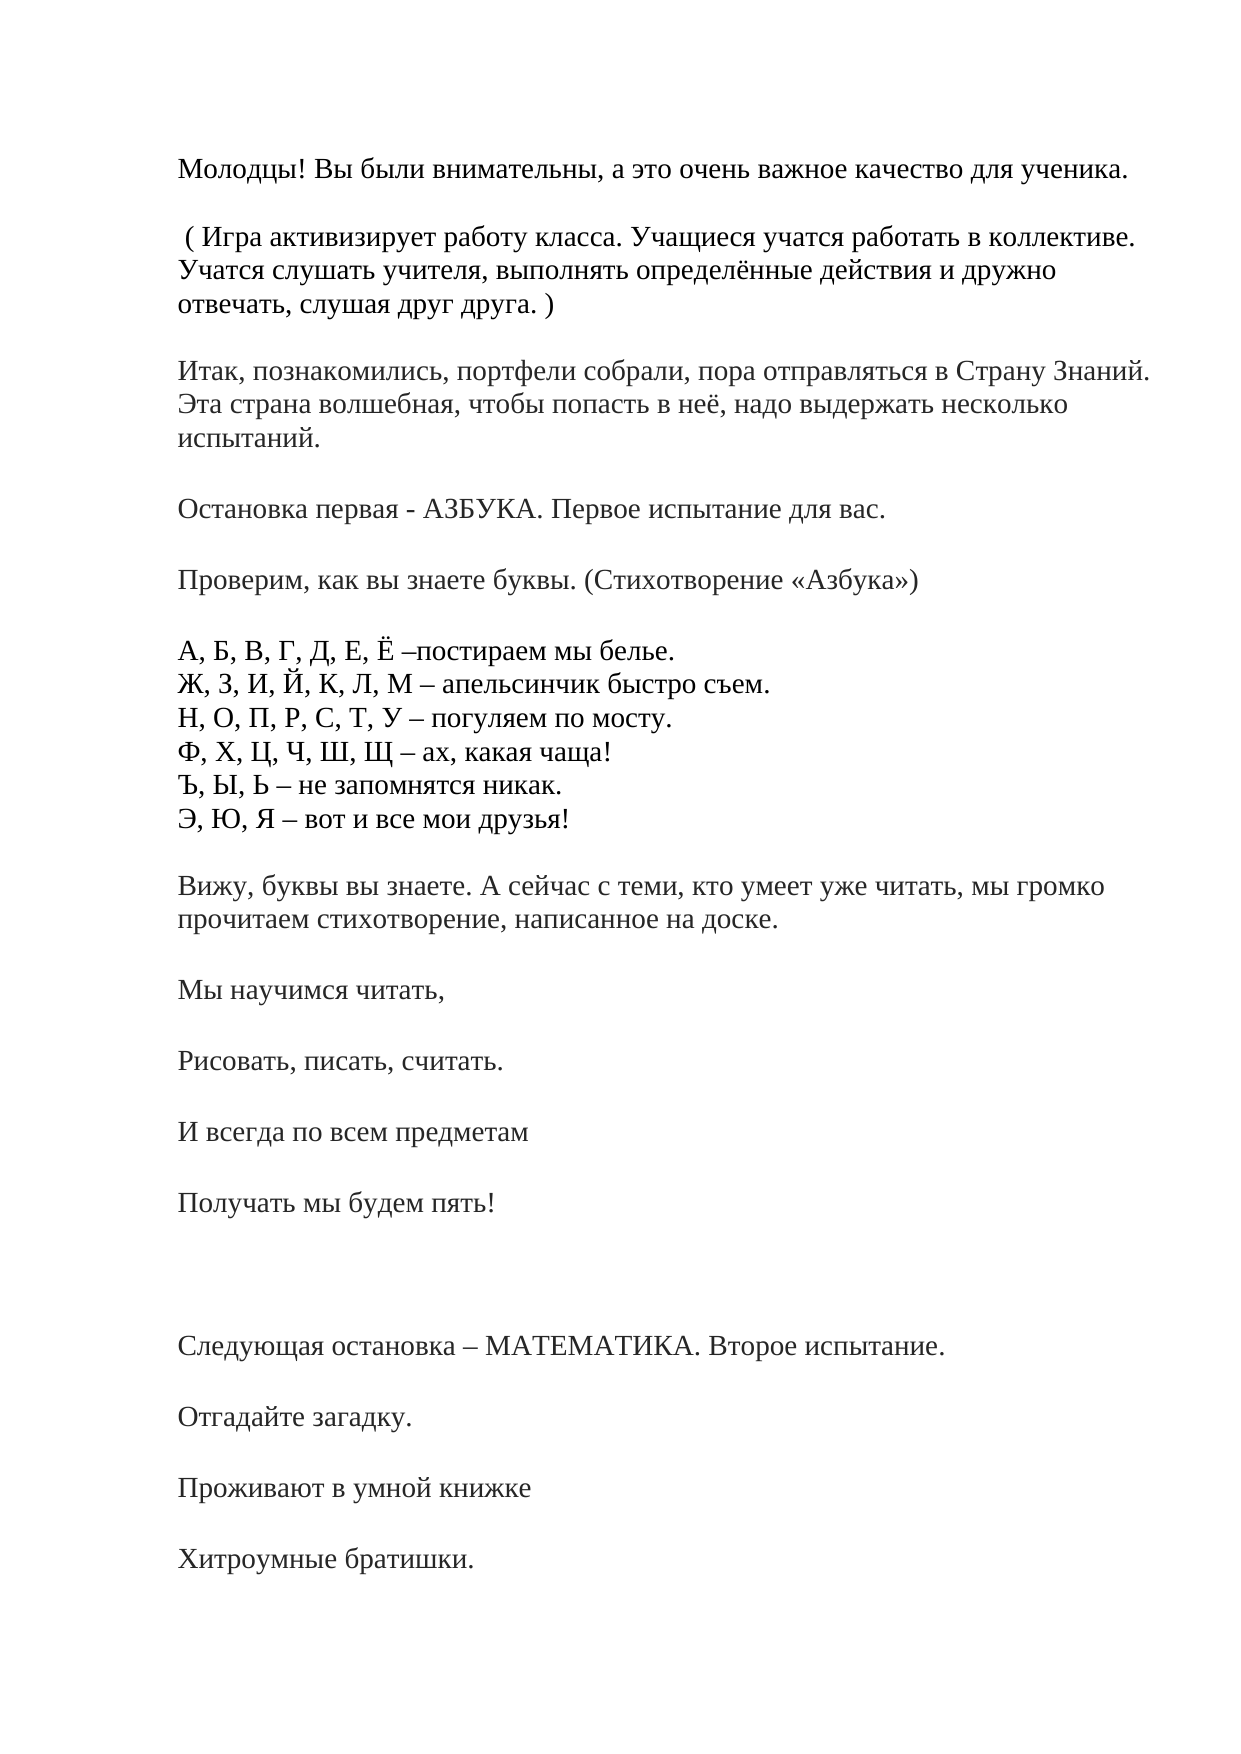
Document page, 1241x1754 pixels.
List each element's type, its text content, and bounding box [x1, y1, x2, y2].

text Молодцы! Вы были внимательны, а это очень важное качество для ученика. [177, 152, 1152, 185]
text Н, О, П, Р, С, Т, У – погуляем по мосту. [177, 700, 1152, 734]
text Итак, познакомились, портфели собрали, пора отправляться в Страну Знаний. Эта страна волшебная, чтобы попасть в неё, надо выдержать несколько испытаний. [177, 353, 1152, 453]
text Ф, Х, Ц, Ч, Ш, Щ – ах, какая чаща! [177, 734, 1152, 767]
text Проживают в умной книжке [177, 1470, 1152, 1503]
text Остановка первая - АЗБУКА. Первое испытание для вас. [177, 491, 1152, 524]
text ( Игра активизирует работу класса. Учащиеся учатся работать в коллективе. Учатся слушать учителя, выполнять определённые действия и дружно отвечать, слушая друг друга. ) [177, 219, 1152, 319]
text Рисовать, писать, считать. [177, 1043, 1152, 1077]
text Следующая остановка – МАТЕМАТИКА. Второе испытание. [177, 1328, 1152, 1361]
text И всегда по всем предметам [177, 1114, 1152, 1148]
text Вижу, буквы вы знаете. А сейчас с теми, кто умеет уже читать, мы громко прочитаем стихотворение, написанное на доске. [177, 868, 1152, 935]
text А, Б, В, Г, Д, Е, Ё –постираем мы белье. [177, 633, 1152, 667]
text Отгадайте загадку. [177, 1399, 1152, 1432]
text Э, Ю, Я – вот и все мои друзья! [177, 801, 1152, 834]
text Проверим, как вы знаете буквы. (Стихотворение «Азбука») [177, 562, 1152, 596]
text Ъ, Ы, Ь – не запомнятся никак. [177, 767, 1152, 801]
text Мы научимся читать, [177, 972, 1152, 1006]
text Получать мы будем пять! [177, 1186, 1152, 1219]
text Ж, З, И, Й, К, Л, М – апельсинчик быстро съем. [177, 667, 1152, 700]
text Хитроумные братишки. [177, 1541, 1152, 1574]
